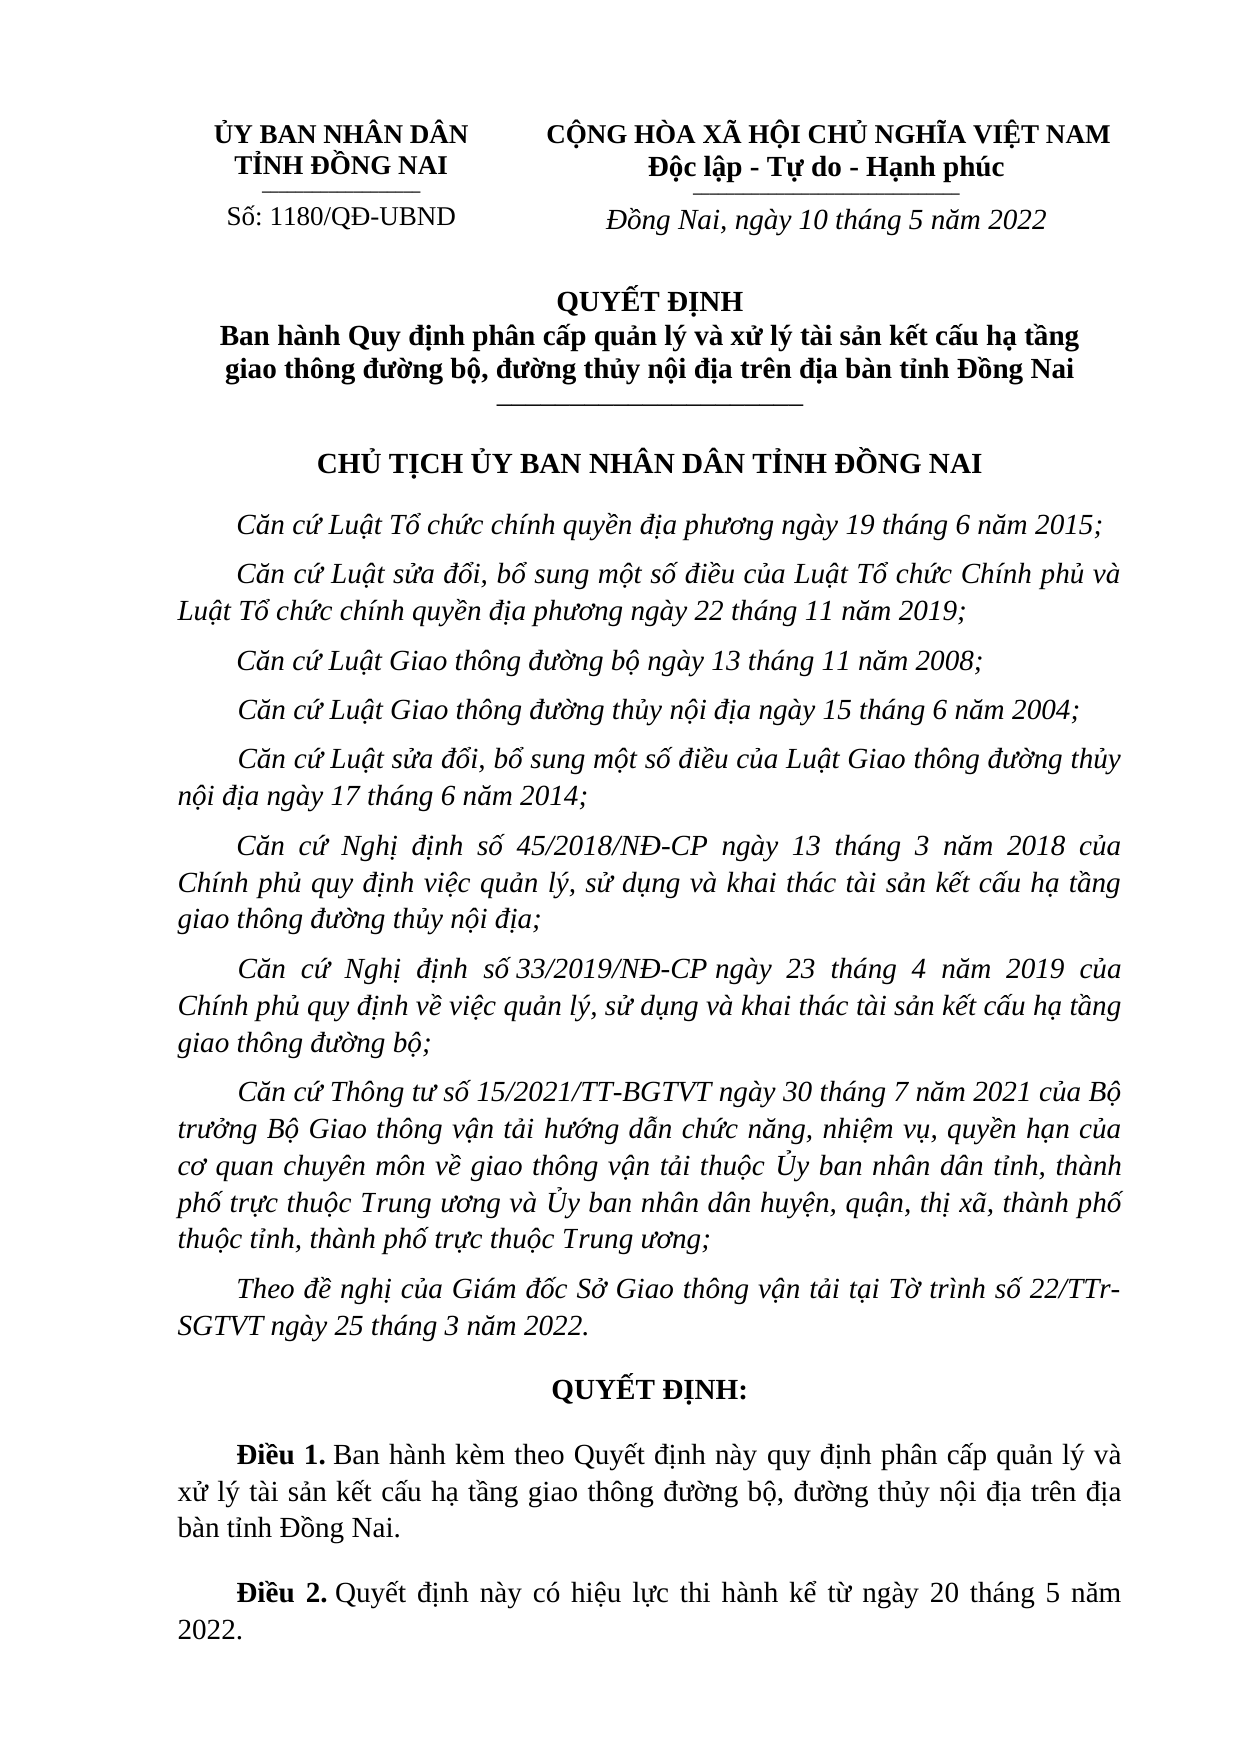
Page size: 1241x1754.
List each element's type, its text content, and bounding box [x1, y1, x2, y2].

text Ban hành Quy định phân cấp quản lý và xử lý tài sản kết cấu hạ tầng giao thông đường bộ, đường thủy nội địa trên địa bàn tỉnh Đồng Nai [207, 318, 1093, 385]
text Căn cứ Luật Tổ chức chính quyền địa phương ngày 19 tháng 6 năm 2015; [177, 507, 1122, 541]
text Căn cứ Thông tư số 15/2021/TT-BGTVT ngày 30 tháng 7 năm 2021 của Bộ trưởng Bộ Giao thông vận tải hướng dẫn chức năng, nhiệm vụ, quyền hạn của cơ quan chuyên môn về giao thông vận tải thuộc Ủy ban nhân dân tỉnh, thành phố trực thuộc Trung ương và Ủy ban nhân dân huyện, quận, thị xã, thành phố thuộc tỉnh, thành phố trực thuộc Trung ương; [177, 1218, 1122, 1255]
text Căn cứ Nghị định số 45/2018/NĐ-CP ngày 13 tháng 3 năm 2018 của Chính phủ quy định việc quản lý, sử dụng và khai thác tài sản kết cấu hạ tầng giao thông đường thủy nội địa; [177, 828, 1122, 935]
text Điều 2. Quyết định này có hiệu lực thi hành kể từ ngày 20 tháng 5 năm 2022. [177, 1575, 1122, 1645]
text QUYẾT ĐỊNH [236, 284, 1063, 318]
text QUYẾT ĐỊNH: [177, 1372, 1122, 1406]
table_header ỦY BAN NHÂN DÂN TỈNH ĐỒNG NAI ––––––––––––––––––– Số: 1180/QĐ-UBND [171, 118, 511, 251]
text ––––––––––––––––––––– [236, 385, 1063, 419]
text Điều 1. Ban hành kèm theo Quyết định này quy định phân cấp quản lý và xử lý tài sản kết cấu hạ tầng giao thông đường bộ, đường thủy nội địa trên địa bàn tỉnh Đồng Nai. [177, 1437, 1122, 1544]
table_header CỘNG HÒA XÃ HỘI CHỦ NGHĨA VIỆT Độc lập - Tự do - Hạnh phúc –––––––––––––––––––––––––––––––– Đồng Nai, ngày 10 tháng 5 năm 2022 [511, 118, 1138, 251]
text Theo đề nghị của Giám đốc Sở Giao thông vận tải tại Tờ trình số 22/TTr-SGTVT ngày 25 tháng 3 năm 2022. [177, 1271, 1122, 1341]
text Căn cứ Thông tư số 15/2021/TT-BGTVT ngày 30 tháng 7 năm 2021 của Bộ trưởng Bộ Giao thông vận tải hướng dẫn chức năng, nhiệm vụ, quyền hạn của cơ quan chuyên môn về giao thông vận tải thuộc Ủy ban nhân dân tỉnh, thành phố trực thuộc Trung ương và Ủy ban nhân dân huyện, quận, thị xã, thành phố thuộc tỉnh, thành phố trực thuộc Trung ương; [177, 1074, 1122, 1148]
text CHỦ TỊCH ỦY BAN NHÂN DÂN TỈNH ĐỒNG NAI [177, 446, 1122, 480]
text Căn cứ Luật sửa đổi, bổ sung một số điều của Luật Giao thông đường thủy nội địa ngày 17 tháng 6 năm 2014; [177, 742, 1122, 812]
text Căn cứ Luật Giao thông đường bộ ngày 13 tháng 11 năm 2008; [177, 643, 1122, 676]
text Căn cứ Nghị định số 33/2019/NĐ-CP ngày 23 tháng 4 năm 2019 của Chính phủ quy định về việc quản lý, sử dụng và khai thác tài sản kết cấu hạ tầng giao thông đường bộ; [177, 951, 1122, 1058]
text Căn cứ Luật Giao thông đường thủy nội địa ngày 15 tháng 6 năm 2004; [177, 692, 1122, 726]
text Căn cứ Luật sửa đổi, bổ sung một số điều của Luật Tổ chức Chính phủ và Luật Tổ chức chính quyền địa phương ngày 22 tháng 11 năm 2019; [177, 557, 1122, 627]
